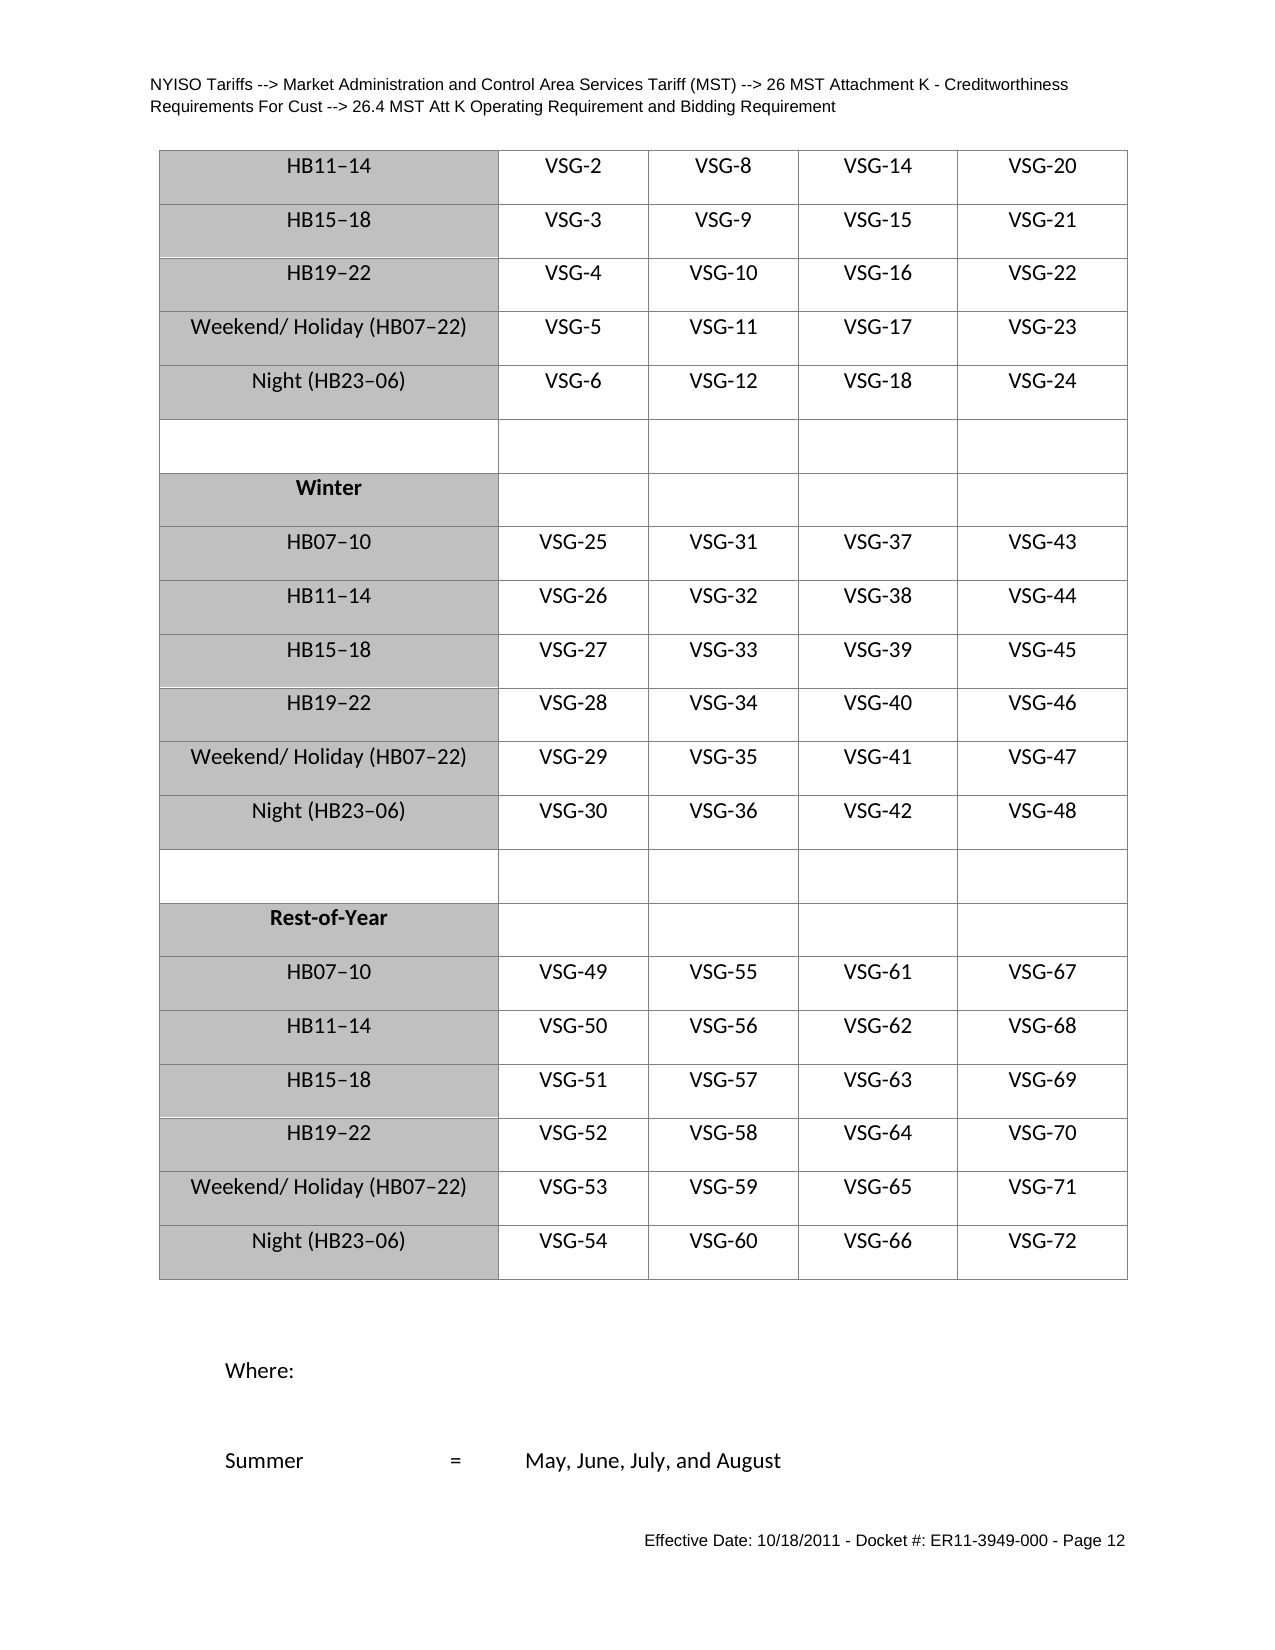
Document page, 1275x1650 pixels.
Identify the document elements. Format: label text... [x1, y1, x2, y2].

table_cell Night (HB23–06) [160, 366, 498, 419]
table_cell VSG-2 [499, 151, 648, 204]
table_cell VSG-14 [799, 151, 957, 204]
table_cell Weekend/ (HB07–22) [160, 742, 498, 795]
table_cell VSG-32 [649, 581, 798, 634]
table_cell [649, 904, 798, 956]
table_cell VSG-62 [799, 1011, 957, 1064]
table_cell VSG-61 [799, 957, 957, 1010]
table_cell VSG-12 [649, 366, 798, 419]
table_cell VSG-4 [499, 259, 648, 311]
table_cell VSG-20 [958, 151, 1127, 204]
table_cell VSG-26 [499, 581, 648, 634]
table_cell VSG-43 [958, 527, 1127, 580]
table_cell VSG-37 [799, 527, 957, 580]
table_cell VSG-65 [799, 1172, 957, 1225]
table_cell VSG-72 [958, 1226, 1127, 1279]
table_cell VSG-24 [958, 366, 1127, 419]
table_cell VSG-18 [799, 366, 957, 419]
table_cell VSG-51 [499, 1065, 648, 1117]
table_cell HB15–18 [160, 1065, 498, 1117]
table_cell VSG-35 [649, 742, 798, 795]
table_cell VSG-25 [499, 527, 648, 580]
table_cell HB11–14 [160, 151, 498, 204]
text Where: [150, 1357, 1125, 1385]
table_cell Night (HB23–06) [160, 1226, 498, 1279]
table_cell VSG-10 [649, 259, 798, 311]
table_cell HB15–18 [160, 635, 498, 687]
table_cell HB15–18 [160, 205, 498, 257]
table_cell [160, 850, 498, 902]
table_cell VSG-48 [958, 796, 1127, 849]
table_cell VSG-60 [649, 1226, 798, 1279]
table_cell HB19–22 [160, 259, 498, 311]
table_cell [799, 474, 957, 526]
table_cell VSG-22 [958, 259, 1127, 311]
table_cell [958, 420, 1127, 472]
table_cell VSG-46 [958, 689, 1127, 741]
table_cell VSG-23 [958, 312, 1127, 365]
table_cell VSG-50 [499, 1011, 648, 1064]
table_cell HB19–22 [160, 689, 498, 741]
table_cell Rest-of-Year [160, 904, 498, 956]
table_cell Night (HB23–06) [160, 796, 498, 849]
table_cell VSG-55 [649, 957, 798, 1010]
table_cell Winter [160, 474, 498, 526]
table_cell VSG-54 [499, 1226, 648, 1279]
table_cell VSG-56 [649, 1011, 798, 1064]
table_cell VSG-53 [499, 1172, 648, 1225]
table_cell VSG-11 [649, 312, 798, 365]
table_cell [160, 420, 498, 472]
table_cell VSG-39 [799, 635, 957, 687]
table_cell [799, 850, 957, 902]
table_cell VSG-66 [799, 1226, 957, 1279]
table_cell [958, 474, 1127, 526]
table_cell VSG-59 [649, 1172, 798, 1225]
table_cell VSG-64 [799, 1119, 957, 1171]
table_cell VSG-30 [499, 796, 648, 849]
table_cell VSG-41 [799, 742, 957, 795]
table_cell [958, 850, 1127, 902]
table_cell VSG-40 [799, 689, 957, 741]
table_cell [499, 474, 648, 526]
table_cell VSG-52 [499, 1119, 648, 1171]
table_cell VSG-27 [499, 635, 648, 687]
table_cell VSG-5 [499, 312, 648, 365]
table_cell VSG-58 [649, 1119, 798, 1171]
table_cell [499, 420, 648, 472]
table_cell [649, 850, 798, 902]
table_cell HB11–14 [160, 1011, 498, 1064]
table_cell Weekend/ (HB07–22) [160, 1172, 498, 1225]
table_cell VSG-70 [958, 1119, 1127, 1171]
table_cell VSG-57 [649, 1065, 798, 1117]
table_cell VSG-8 [649, 151, 798, 204]
table_cell VSG-68 [958, 1011, 1127, 1064]
table_cell VSG-47 [958, 742, 1127, 795]
table_cell VSG-44 [958, 581, 1127, 634]
text Summer = May, , July, and August [225, 1446, 1125, 1474]
table_cell VSG-33 [649, 635, 798, 687]
table_cell VSG-38 [799, 581, 957, 634]
table_cell [499, 904, 648, 956]
table_cell VSG-6 [499, 366, 648, 419]
table_cell [499, 850, 648, 902]
table_cell HB19–22 [160, 1119, 498, 1171]
table_cell [958, 904, 1127, 956]
table_cell [649, 474, 798, 526]
table_cell HB11–14 [160, 581, 498, 634]
table_cell HB07–10 [160, 527, 498, 580]
table_cell VSG-63 [799, 1065, 957, 1117]
table_cell [649, 420, 798, 472]
table_cell VSG-49 [499, 957, 648, 1010]
table_cell VSG-45 [958, 635, 1127, 687]
table_cell VSG-71 [958, 1172, 1127, 1225]
table_cell VSG-69 [958, 1065, 1127, 1117]
table_cell VSG-3 [499, 205, 648, 257]
table_cell [799, 420, 957, 472]
table_cell VSG-28 [499, 689, 648, 741]
table_cell VSG-42 [799, 796, 957, 849]
table_cell VSG-67 [958, 957, 1127, 1010]
table_cell VSG-31 [649, 527, 798, 580]
table_cell VSG-29 [499, 742, 648, 795]
table_cell VSG-34 [649, 689, 798, 741]
table_cell VSG-36 [649, 796, 798, 849]
table_cell VSG-9 [649, 205, 798, 257]
table_cell [799, 904, 957, 956]
table_cell VSG-17 [799, 312, 957, 365]
table_cell HB07–10 [160, 957, 498, 1010]
table_cell VSG-15 [799, 205, 957, 257]
table_cell Weekend/ (HB07–22) [160, 312, 498, 365]
table_cell VSG-21 [958, 205, 1127, 257]
table_cell VSG-16 [799, 259, 957, 311]
